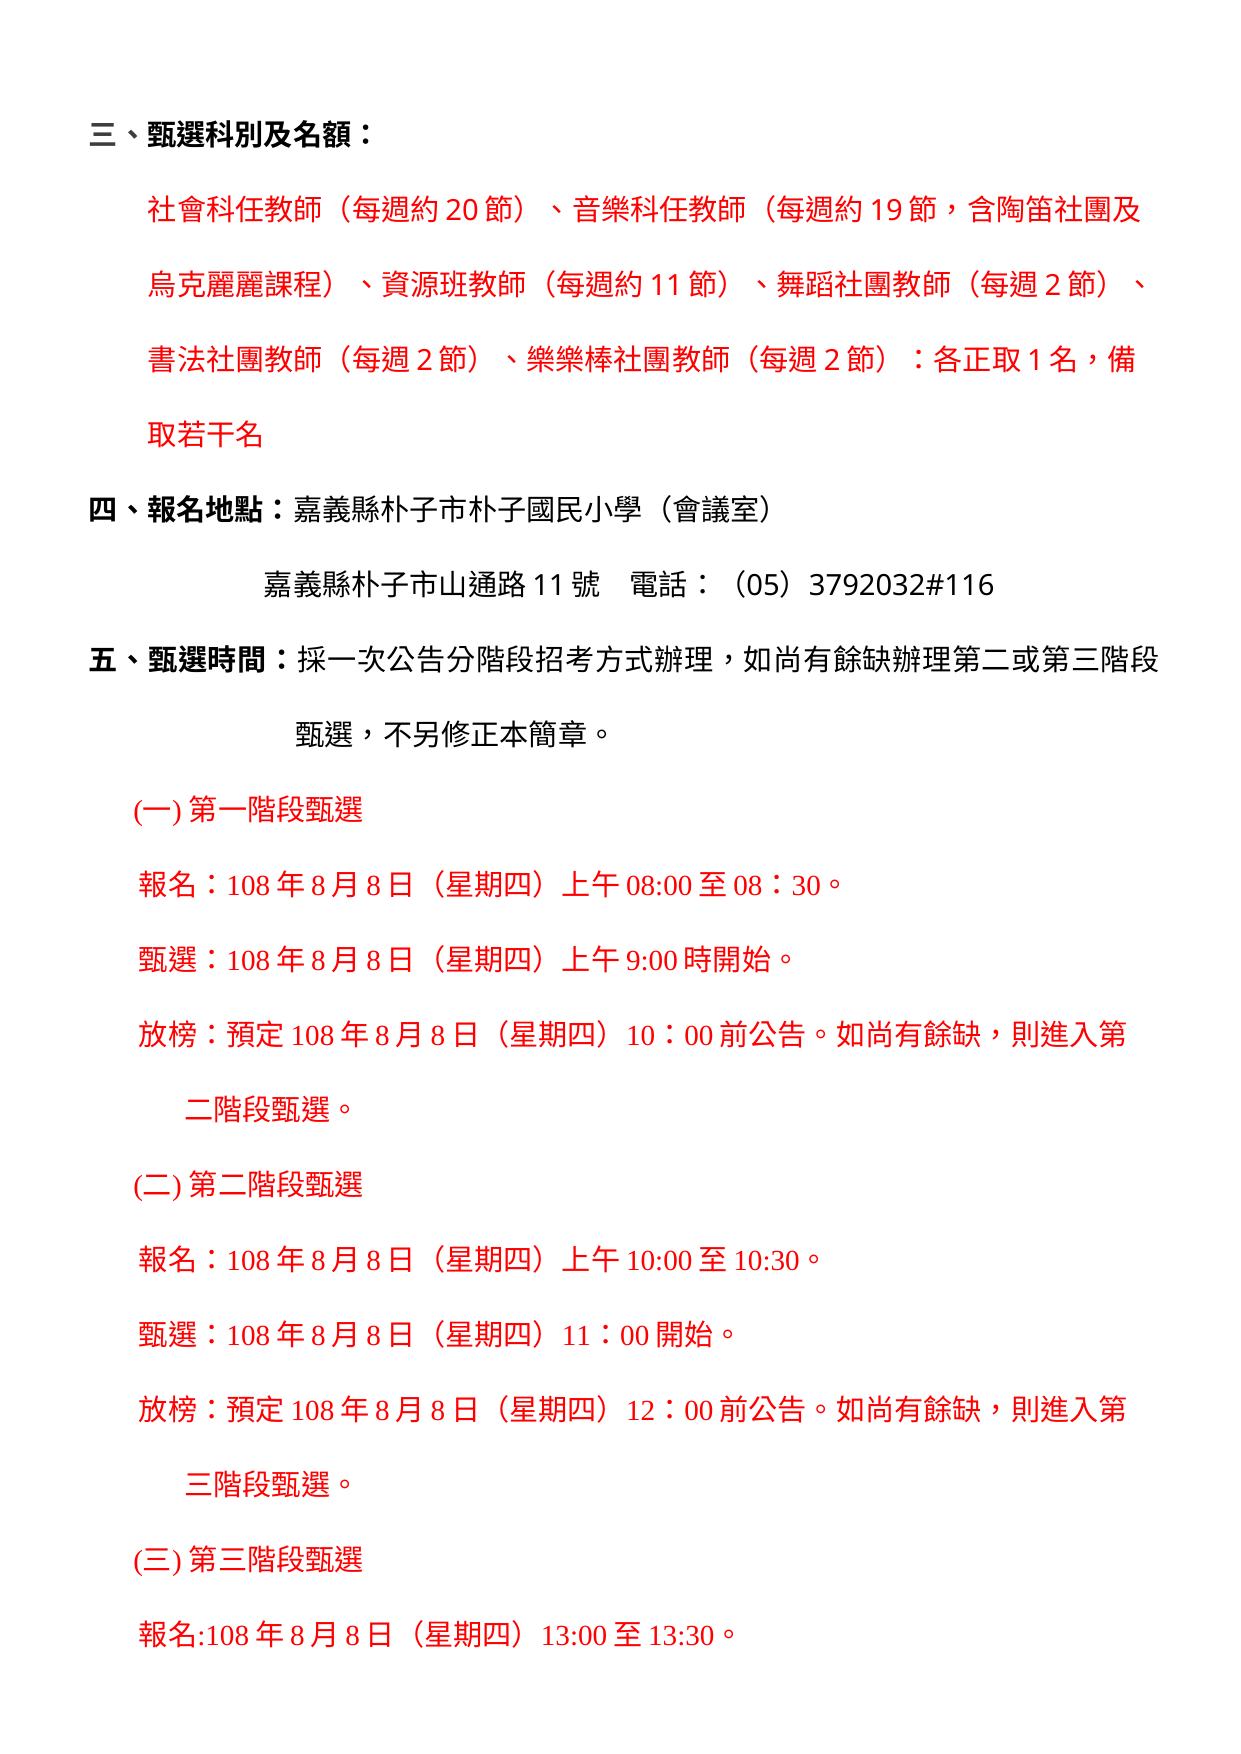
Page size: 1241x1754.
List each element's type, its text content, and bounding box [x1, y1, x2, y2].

text 社會科任教師（每週約20節）、音樂科任教師（每週約19節，含陶笛社團及烏克麗麗課程）、資源班教師（每週約11節）、舞蹈社團教師（每週2節）、書法社團教師（每週2節）、樂樂棒社團教師（每週2節）：各正取1名，備取若干名 [148, 170, 1162, 470]
text 嘉義縣朴子市山通路11號 電話：（05）3792032#116 [89, 545, 1162, 620]
text 三、甄選科別及名額： [89, 95, 1162, 170]
list 甄選：108年8月8日（星期四）11：00開始。 [139, 1295, 1162, 1370]
list 甄選：108年8月8日（星期四）上午9:00時開始。 [139, 920, 1162, 995]
list 報名:108年8月8日（星期四）13:00至13:30。 [139, 1595, 1162, 1670]
list 第一階段甄選 [133, 770, 1162, 845]
list 二階段甄選。 [139, 1070, 1162, 1145]
text 五、甄選時間：採一次公告分階段招考方式辦理，如尚有餘缺辦理第二或第三階段甄選，不另修正本簡章。 [89, 620, 1162, 770]
list 第三階段甄選 [133, 1520, 1162, 1595]
list 放榜：預定108年8月8日（星期四）10：00前公告。如尚有餘缺，則進入第 [139, 995, 1162, 1070]
list 報名：108年8月8日（星期四）上午08:00至08：30。 [139, 845, 1162, 920]
list 第二階段甄選 [133, 1145, 1162, 1220]
text 四、報名地點：嘉義縣朴子市朴子國民小學（會議室） [89, 470, 1162, 545]
list 三階段甄選。 [139, 1445, 1162, 1520]
list 放榜：預定108年8月8日（星期四）12：00前公告。如尚有餘缺，則進入第 [139, 1370, 1162, 1445]
list 報名：108年8月8日（星期四）上午10:00至10:30。 [139, 1220, 1162, 1295]
